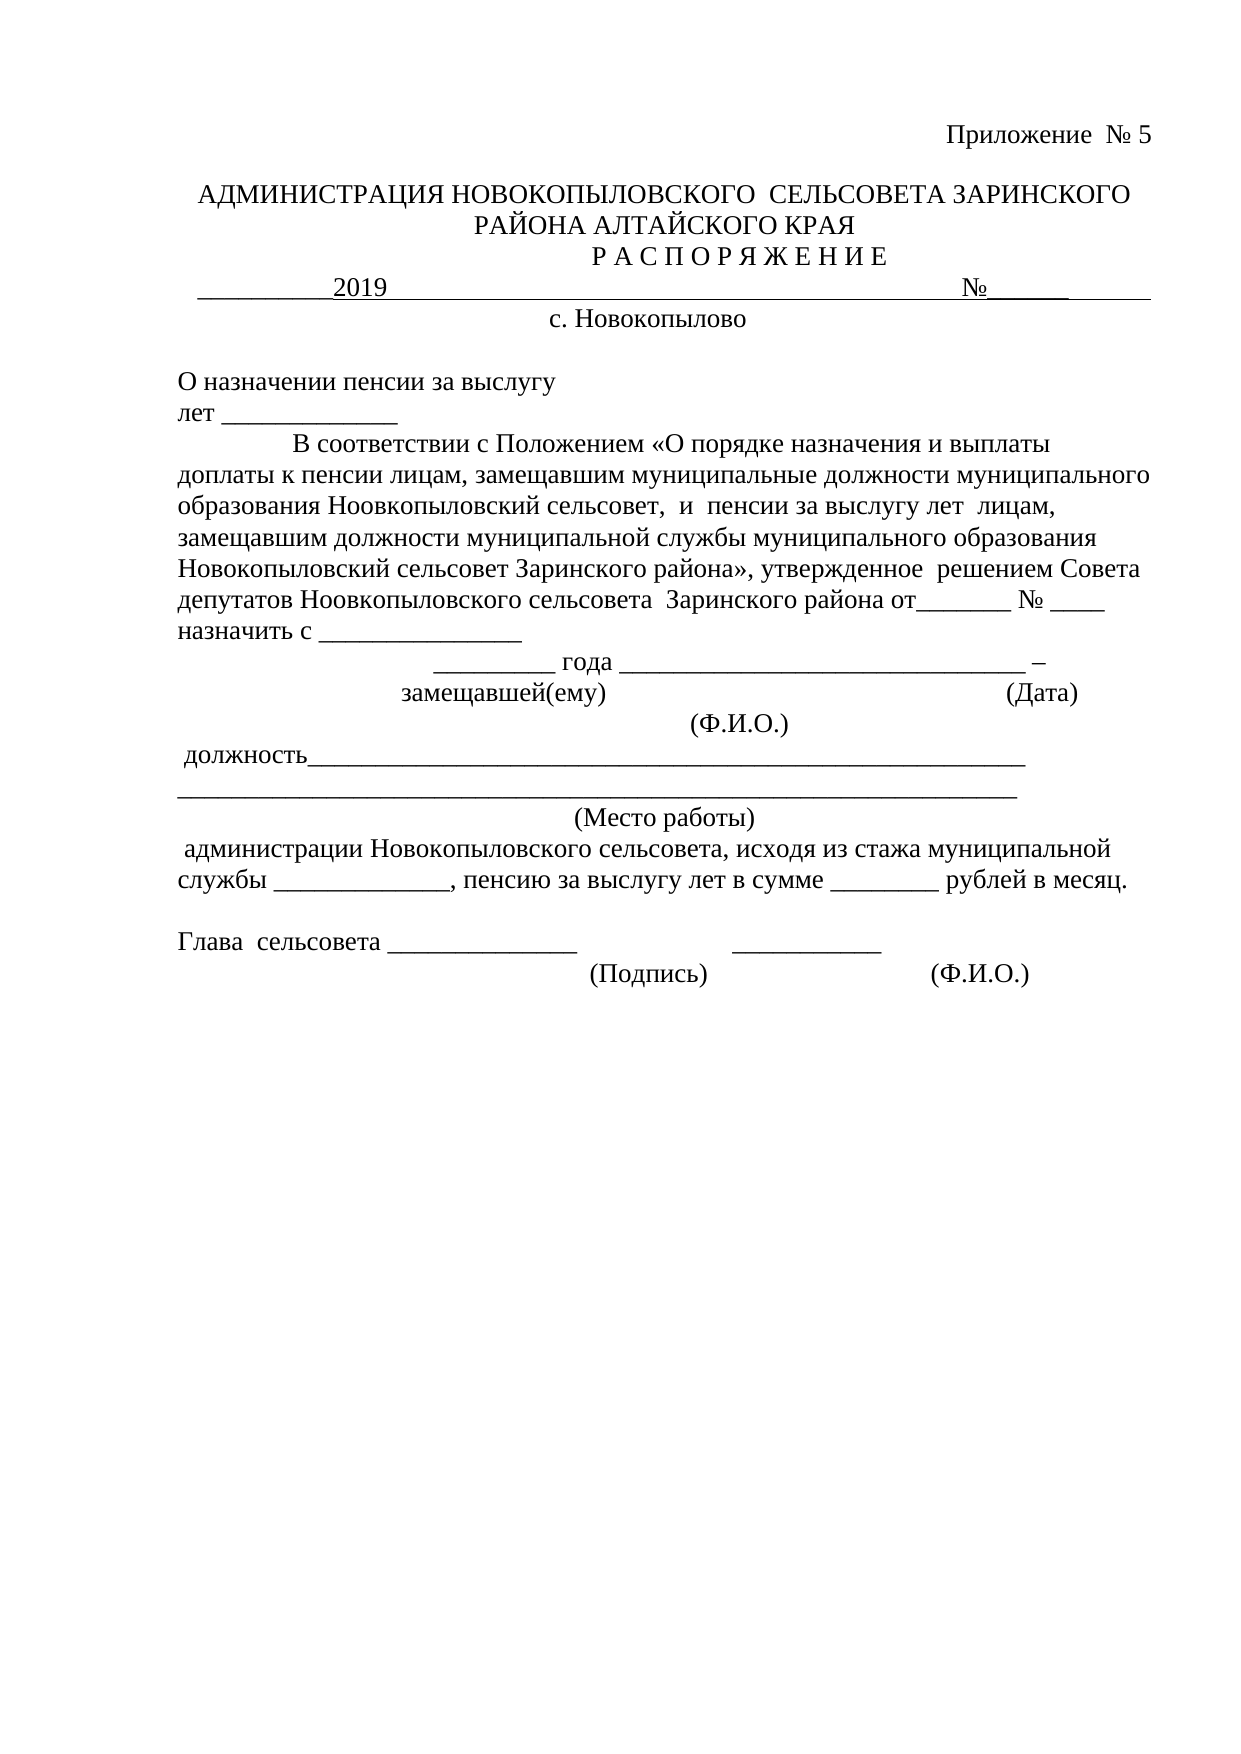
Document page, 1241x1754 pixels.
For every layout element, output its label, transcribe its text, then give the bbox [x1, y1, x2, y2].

text должность_____________________________________________________ ______________________________________________________________ [177, 739, 1152, 801]
text __________2019 №______ [177, 271, 1152, 303]
text АДМИНИСТРАЦИЯ НОВОКОПЫЛОВСКОГО СЕЛЬСОВЕТА ЗАРИНСКОГО РАЙОНА АЛТАЙСКОГО КРАЯ [177, 178, 1152, 240]
text администрации Новокопыловского сельсовета, исходя из стажа муниципальной службы _____________, пенсию за выслугу лет в сумме ________ рублей в месяц. [177, 832, 1152, 894]
text (Подпись) (Ф.И.О.) [177, 957, 1152, 988]
subtitle Р А С П О Р Я Ж Е Н И Е [327, 240, 1152, 271]
text В соответствии с Положением «О порядке назначения и выплаты доплаты к пенсии лицам, замещавшим муниципальные должности муниципального образования Ноовкопыловский сельсовет, и пенсии за выслугу лет лицам, замещавшим должности муниципальной службы муниципального образования Новокопыловский сельсовет Заринского района», утвержденное решением Совета депутатов Ноовкопыловского сельсовета Заринского района от_______ № ____ назначить с _______________ [177, 427, 1152, 645]
text лет _____________ [177, 396, 1152, 427]
subtitle _________ года ______________________________ – замещавшей(ему) (Дата) (Ф.И.О.) [327, 645, 1152, 739]
text Приложение № 5 [140, 118, 1152, 178]
text Глава сельсовета ______________ ___________ [177, 926, 1152, 957]
text (Место работы) [177, 801, 1152, 832]
text О назначении пенсии за выслугу [177, 365, 1152, 396]
text с. Новокопылово [177, 303, 1152, 334]
